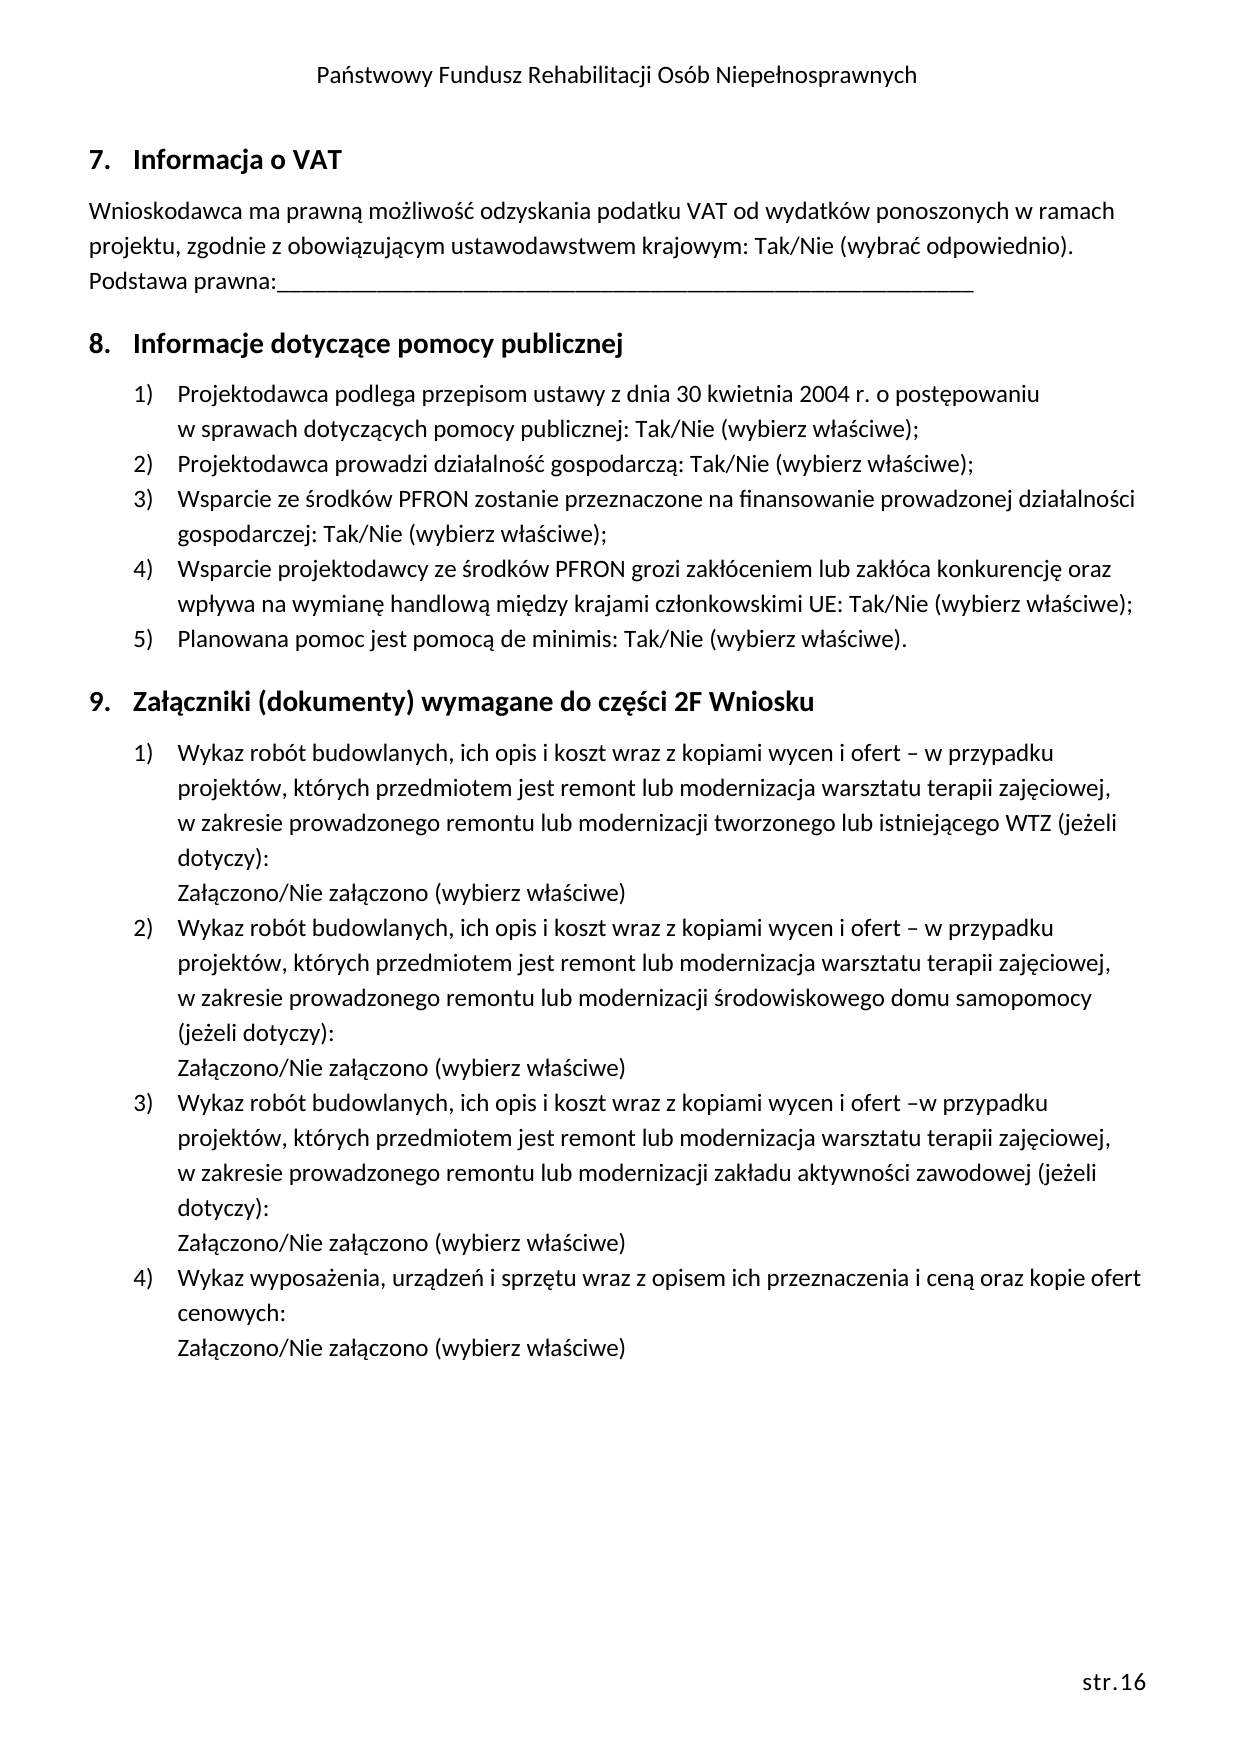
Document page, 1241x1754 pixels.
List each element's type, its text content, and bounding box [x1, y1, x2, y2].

text Załączono/Nie załączono (wybierz właściwe) [177, 1332, 1146, 1362]
list Projektodawca podlega przepisom ustawy z dnia 30 kwietnia 2004 r. o postępowaniu w sprawach dotyczących pomocy publicznej: Tak/Nie (wybierz właściwe); [133, 378, 1146, 444]
subtitle Informacja o VAT [89, 141, 1146, 177]
list Wykaz robót budowlanych, ich opis i koszt wraz z kopiami wycen i ofert –w przypadku projektów, których przedmiotem jest remont lub modernizacja warsztatu terapii zajęciowej, w zakresie prowadzonego remontu lub modernizacji zakładu aktywności zawodowej (jeżeli dotyczy): Załączono/Nie załączono (wybierz właściwe) [133, 1087, 1146, 1257]
subtitle Załączniki (dokumenty) wymagane do części 2F Wniosku [89, 683, 1146, 719]
list Wykaz wyposażenia, urządzeń i sprzętu wraz z opisem ich przeznaczenia i ceną oraz kopie ofert cenowych: [133, 1262, 1146, 1327]
list Wsparcie ze środków PFRON zostanie przeznaczone na finansowanie prowadzonej działalności gospodarczej: Tak/Nie (wybierz właściwe); [133, 483, 1146, 549]
list Wsparcie projektodawcy ze środków PFRON grozi zakłóceniem lub zakłóca konkurencję oraz wpływa na wymianę handlową między krajami członkowskimi UE: Tak/Nie (wybierz właściwe); [133, 553, 1146, 619]
subtitle Informacje dotyczące pomocy publicznej [89, 325, 1146, 360]
list Projektodawca prowadzi działalność gospodarczą: Tak/Nie (wybierz właściwe); [133, 448, 1146, 479]
text Wnioskodawca ma prawną możliwość odzyskania podatku VAT od wydatków ponoszonych w ramach projektu, zgodnie z obowiązującym ustawodawstwem krajowym: Tak/Nie (wybrać odpowiednio). Podstawa prawna: [89, 195, 1146, 295]
list Wykaz robót budowlanych, ich opis i koszt wraz z kopiami wycen i ofert – w przypadku projektów, których przedmiotem jest remont lub modernizacja warsztatu terapii zajęciowej, w zakresie prowadzonego remontu lub modernizacji tworzonego lub istniejącego WTZ (jeżeli dotyczy): Załączono/Nie załączono (wybierz właściwe) [133, 737, 1146, 907]
list Wykaz robót budowlanych, ich opis i koszt wraz z kopiami wycen i ofert – w przypadku projektów, których przedmiotem jest remont lub modernizacja warsztatu terapii zajęciowej, w zakresie prowadzonego remontu lub modernizacji środowiskowego domu samopomocy (jeżeli dotyczy): Załączono/Nie załączono (wybierz właściwe) [133, 912, 1146, 1082]
list Planowana pomoc jest pomocą de minimis: Tak/Nie (wybierz właściwe). [133, 623, 1146, 654]
